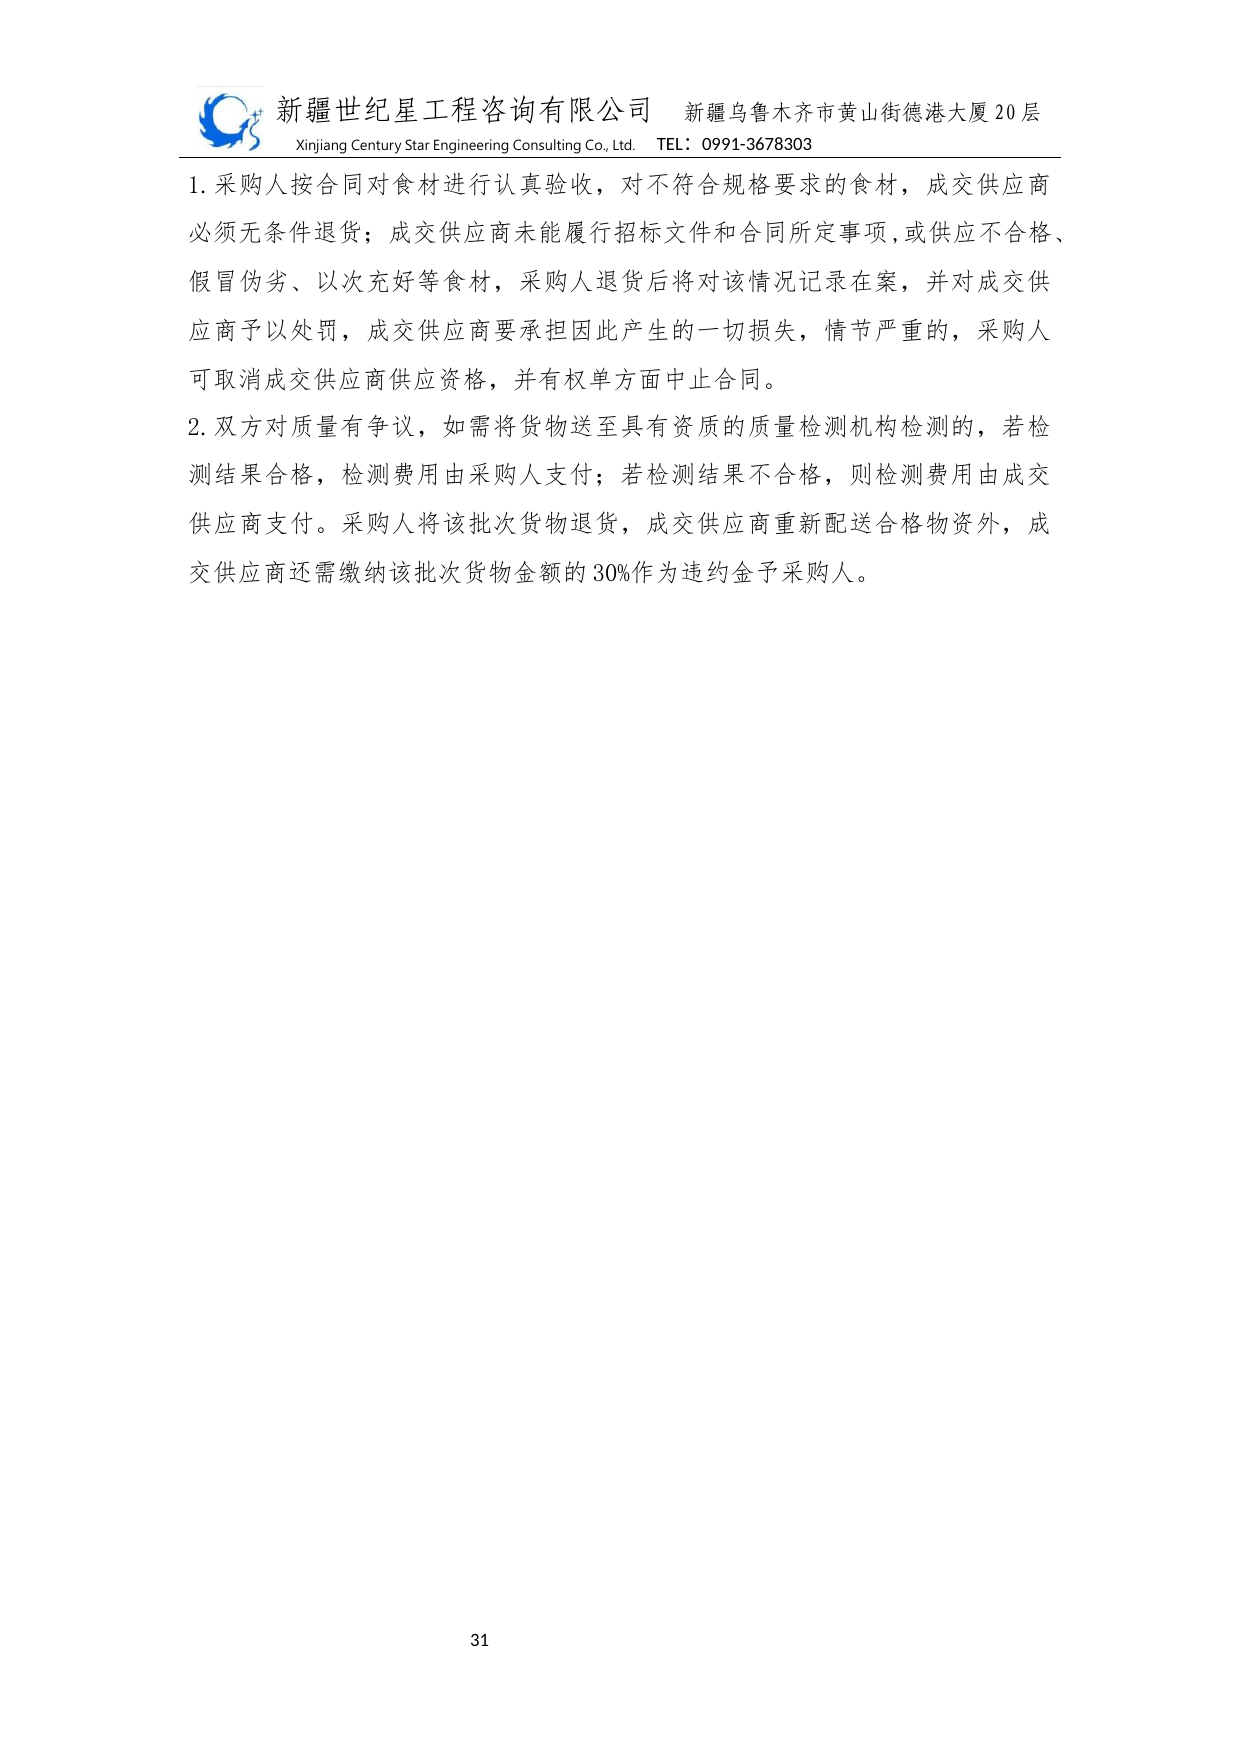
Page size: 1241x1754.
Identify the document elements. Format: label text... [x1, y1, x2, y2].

picture [196, 86, 265, 153]
text 2.双方对质量有争议，如需将货物送至具有资质的质量检测机构检测的，若检测结果合格，检测费用由采购人支付；若检测结果不合格，则检测费用由成交供应商支付。采购人将该批次货物退货，成交供应商重新配送合格物资外，成交供应商还需缴纳该批次货物金额的30%作为违约金予采购人。 [187, 408, 1053, 587]
text 1.采购人按合同对食材进行认真验收，对不符合规格要求的食材，成交供应商必须无条件退货；成交供应商未能履行招标文件和合同所定事项,或供应不合格、假冒伪劣、以次充好等食材，采购人退货后将对该情况记录在案，并对成交供应商予以处罚，成交供应商要承担因此产生的一切损失，情节严重的，采购人可取消成交供应商供应资格，并有权单方面中止合同。 [187, 166, 1053, 394]
